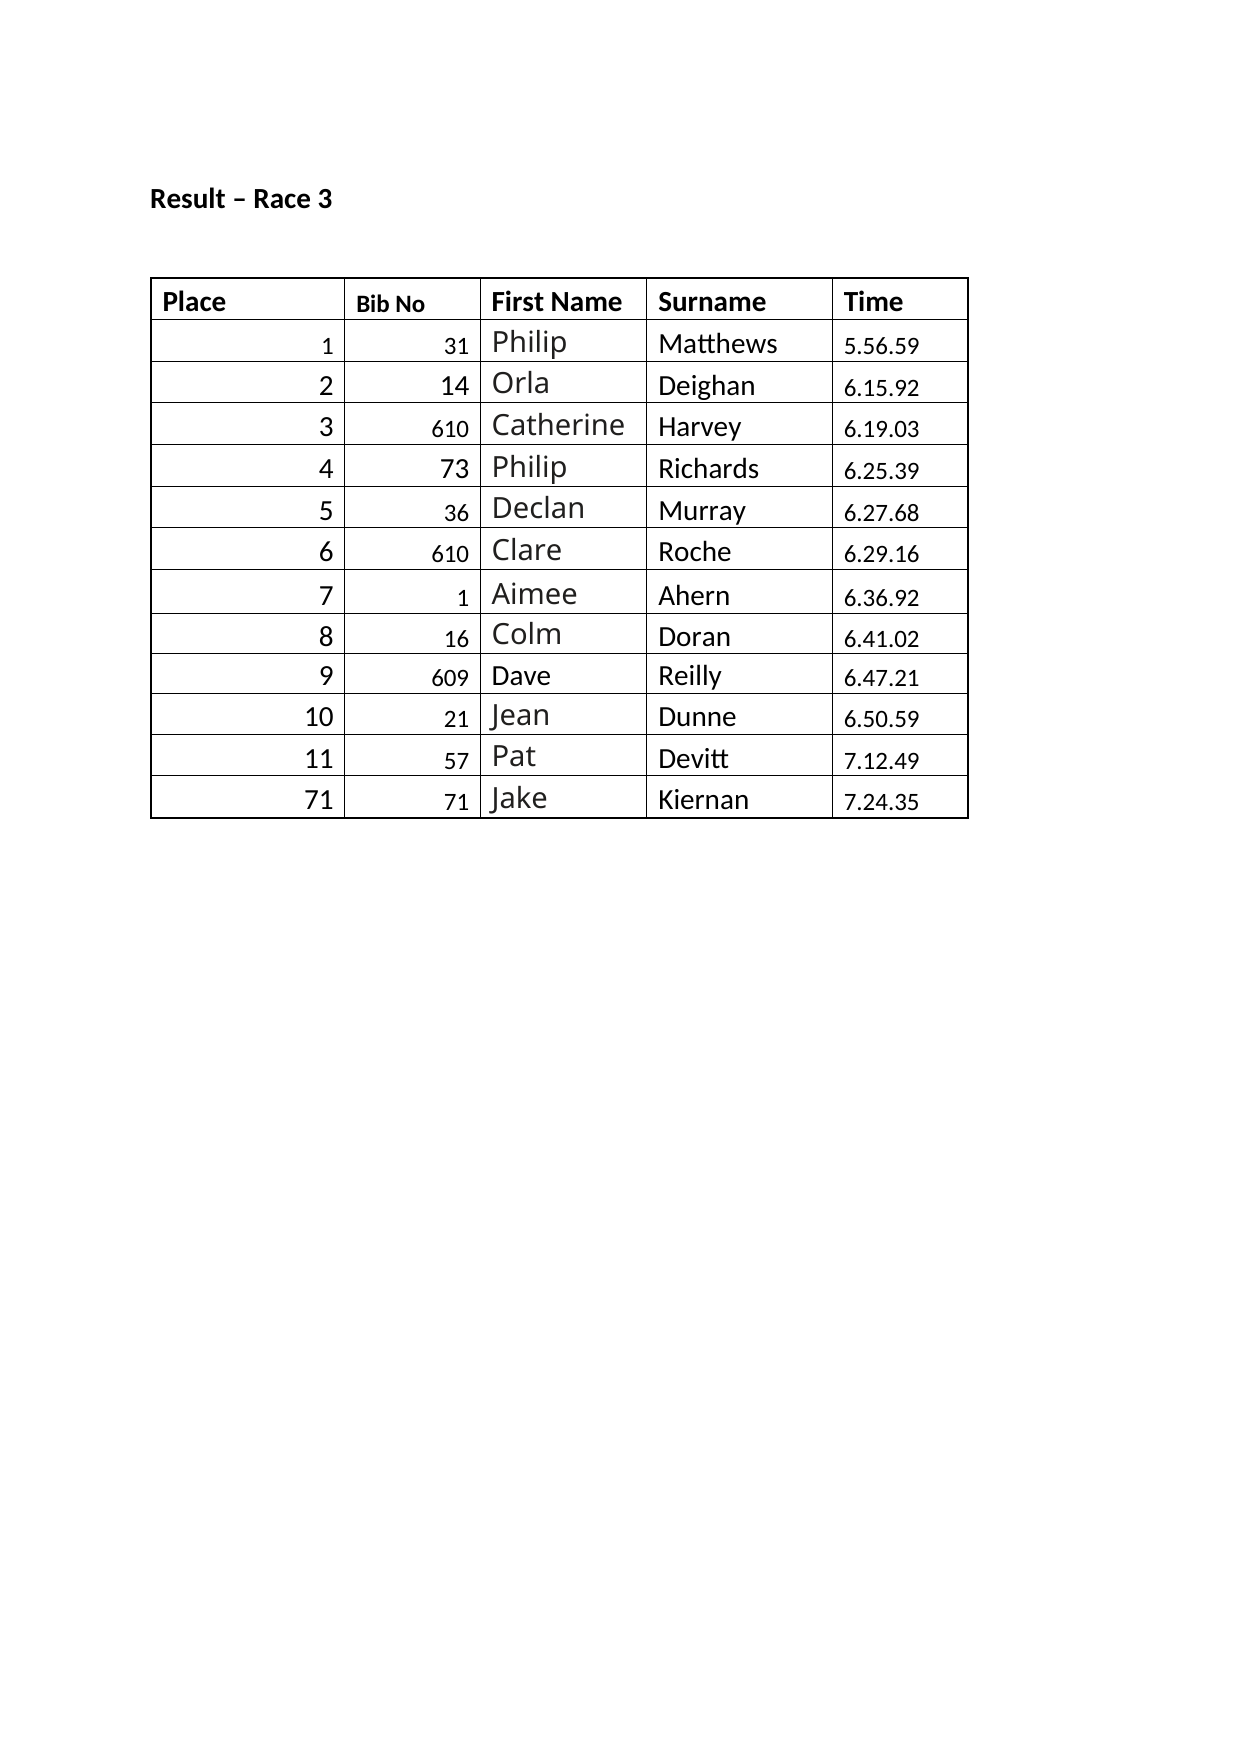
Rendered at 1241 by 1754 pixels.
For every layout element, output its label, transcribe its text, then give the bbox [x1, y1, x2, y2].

table_cell 10 [152, 694, 344, 734]
table_cell 36 [345, 487, 480, 527]
table_cell 1 [345, 570, 480, 613]
table_cell Declan [481, 487, 646, 527]
table_cell 5 [152, 487, 344, 527]
table_cell 8 [152, 614, 344, 653]
table_cell Philip [481, 320, 646, 361]
table_cell 6.36.92 [833, 570, 967, 613]
table_cell Harvey [647, 403, 832, 444]
table_cell Reilly [647, 654, 832, 693]
table_cell Dave [481, 654, 646, 693]
table_cell Clare [481, 528, 646, 569]
table_header Time [833, 279, 967, 319]
table_cell 6.41.02 [833, 614, 967, 653]
table_cell Catherine [481, 403, 646, 444]
table_cell 610 [345, 403, 480, 444]
table_cell Doran [647, 614, 832, 653]
table_cell Devitt [647, 735, 832, 775]
table_cell 7 [152, 570, 344, 613]
table_cell 6.19.03 [833, 403, 967, 444]
table_cell 71 [152, 776, 344, 817]
table_cell 1 [152, 320, 344, 361]
table_cell 609 [345, 654, 480, 693]
table_cell 14 [345, 362, 480, 402]
table_cell 21 [345, 694, 480, 734]
table_cell 6.15.92 [833, 362, 967, 402]
table_header Surname [647, 279, 832, 319]
table_cell 610 [345, 528, 480, 569]
table_cell Matthews [647, 320, 832, 361]
table_cell 6.29.16 [833, 528, 967, 569]
table_cell 6.25.39 [833, 445, 967, 486]
table_cell Jake [481, 776, 646, 817]
table_cell 73 [345, 445, 480, 486]
table_cell 6 [152, 528, 344, 569]
table_cell Dunne [647, 694, 832, 734]
table_cell Roche [647, 528, 832, 569]
table_cell 2 [152, 362, 344, 402]
table_cell 31 [345, 320, 480, 361]
table_cell Pat [481, 735, 646, 775]
table_cell Colm [481, 614, 646, 653]
table_cell Murray [647, 487, 832, 527]
table_cell 4 [152, 445, 344, 486]
text Result – Race 3 [150, 181, 1090, 216]
table_cell 9 [152, 654, 344, 693]
table_cell Orla [481, 362, 646, 402]
table_cell Kiernan [647, 776, 832, 817]
table_cell 6.47.21 [833, 654, 967, 693]
table_cell 3 [152, 403, 344, 444]
table_cell Philip [481, 445, 646, 486]
table_cell 6.27.68 [833, 487, 967, 527]
table_cell 7.12.49 [833, 735, 967, 775]
table_cell 6.50.59 [833, 694, 967, 734]
table_cell Richards [647, 445, 832, 486]
table_cell Aimee [481, 570, 646, 613]
table_cell 57 [345, 735, 480, 775]
table_cell 16 [345, 614, 480, 653]
table_cell 5.56.59 [833, 320, 967, 361]
table_cell Jean [481, 694, 646, 734]
table_header Bib No [345, 279, 480, 319]
table_cell 11 [152, 735, 344, 775]
table_header First Name [481, 279, 646, 319]
table_cell Deighan [647, 362, 832, 402]
table_cell 7.24.35 [833, 776, 967, 817]
table_header Place [152, 279, 344, 319]
table_cell 71 [345, 776, 480, 817]
table_cell Ahern [647, 570, 832, 613]
